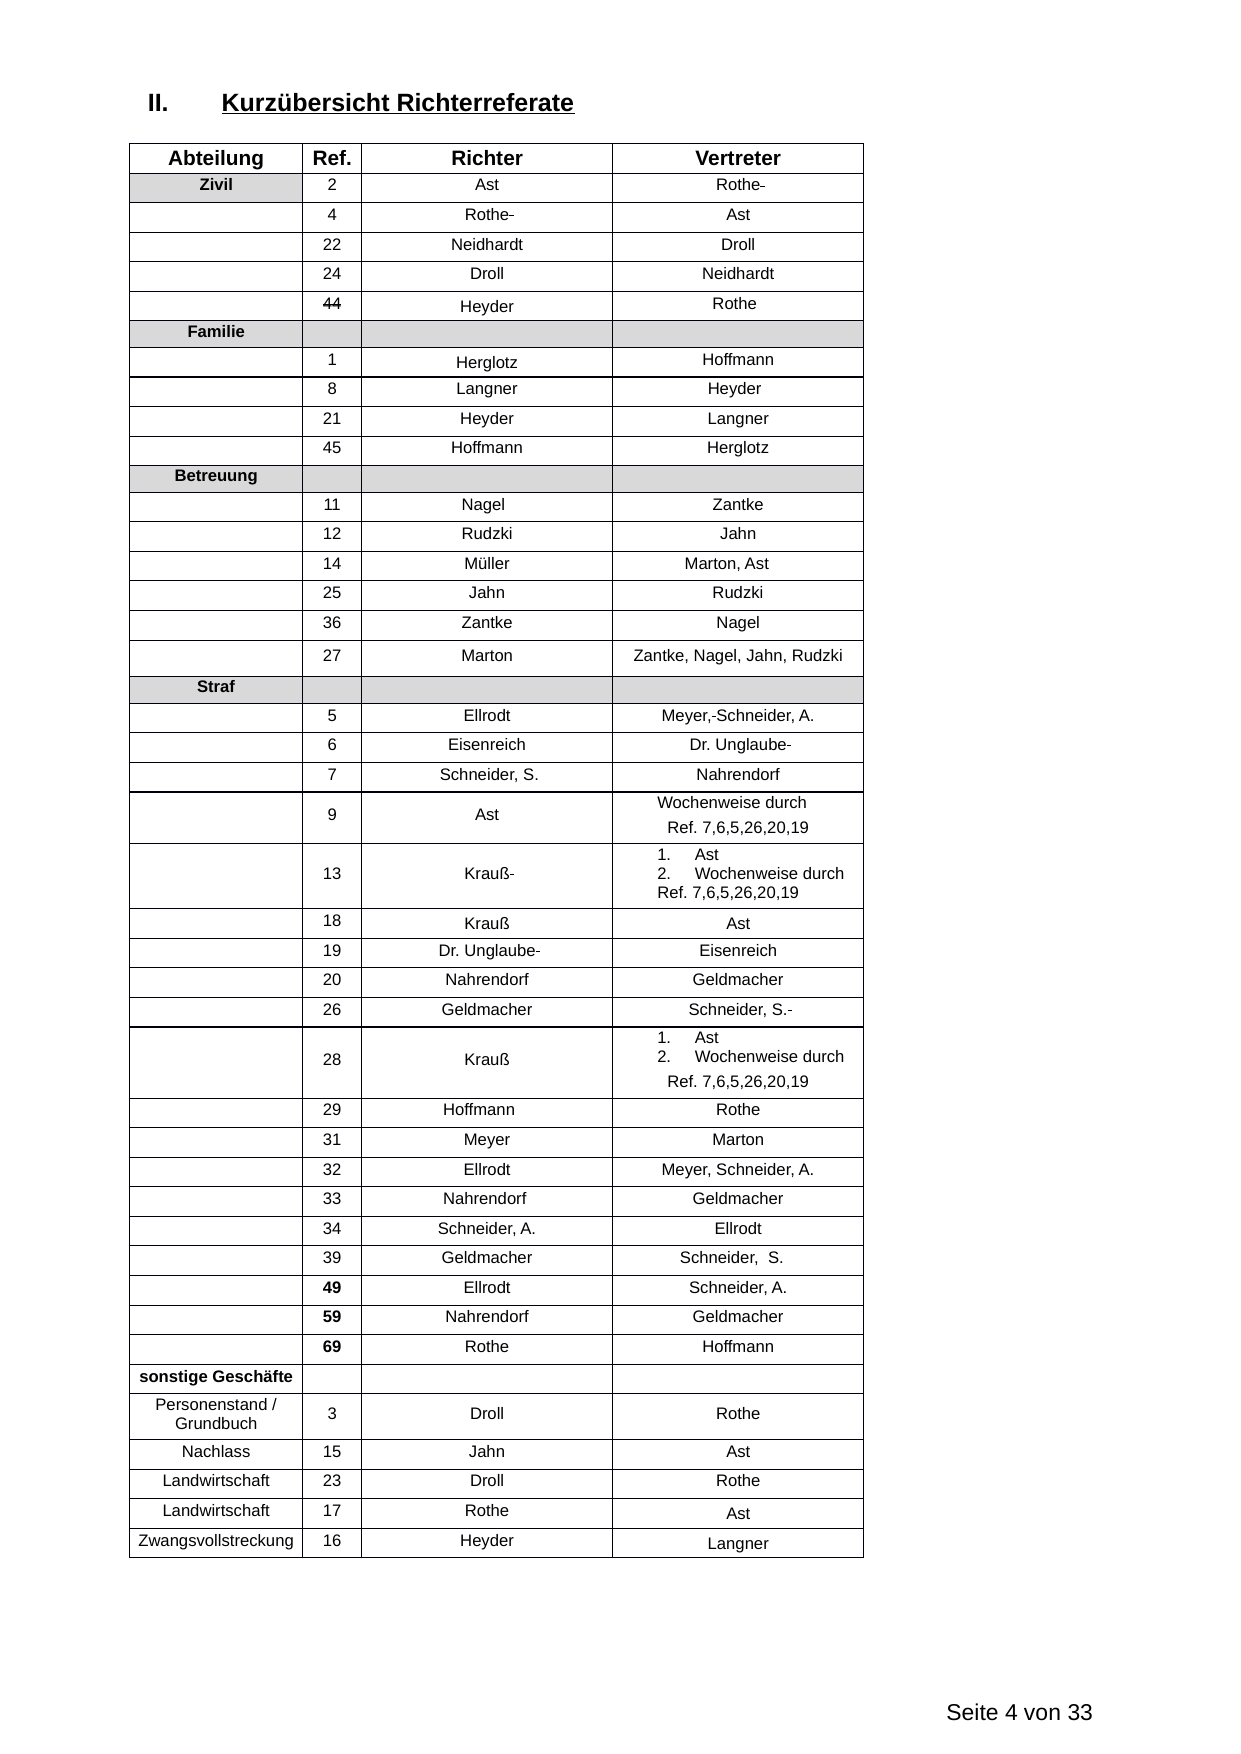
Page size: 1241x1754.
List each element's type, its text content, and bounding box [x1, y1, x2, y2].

table_cell Rudzki [613, 581, 863, 610]
table_cell 5 [303, 704, 361, 732]
table_cell Wochenweise durch Ref. 7,6,5,26,20,19 [613, 793, 863, 843]
table_cell Schneider, S. [613, 1246, 863, 1275]
table_cell [130, 378, 302, 406]
table_cell 22 [303, 233, 361, 261]
table_cell Ast [613, 909, 863, 938]
table_cell 18 [303, 909, 361, 938]
table_cell Dr. Unglaube [362, 939, 612, 967]
table_cell [130, 1246, 302, 1275]
table_cell [130, 292, 302, 320]
table_cell Langner [362, 378, 612, 406]
table_cell Rothe [613, 1470, 863, 1498]
table_cell Krauß [362, 909, 612, 938]
table_cell 16 [303, 1529, 361, 1557]
table_cell Rothe [613, 292, 863, 320]
table_cell 34 [303, 1217, 361, 1245]
table_cell 17 [303, 1499, 361, 1528]
table_cell Hoffmann [362, 1099, 612, 1127]
table_cell 1 [303, 348, 361, 376]
table_cell Heyder [362, 1529, 612, 1557]
table_cell [613, 321, 863, 347]
table_header Abteilung [130, 144, 302, 172]
table_cell Geldmacher [613, 1187, 863, 1216]
table_cell 13 [303, 844, 361, 908]
table_cell Nahrendorf [362, 968, 612, 997]
table_cell 8 [303, 378, 361, 406]
table_cell Nahrendorf [362, 1306, 612, 1334]
table_cell Krauß [362, 1028, 612, 1097]
table_cell 7 [303, 763, 361, 791]
table_cell 3 [303, 1394, 361, 1439]
table_cell Rudzki [362, 522, 612, 551]
table_cell 14 [303, 552, 361, 580]
table_cell [130, 641, 302, 676]
table_cell [130, 233, 302, 261]
table_cell 23 [303, 1470, 361, 1498]
table_cell [362, 321, 612, 347]
table_cell 59 [303, 1306, 361, 1334]
table_cell Dr. Unglaube [613, 733, 863, 762]
table_cell Nahrendorf [613, 763, 863, 791]
table_cell [303, 1365, 361, 1393]
table_cell Meyer [362, 1128, 612, 1157]
table_cell [130, 939, 302, 967]
table_cell Schneider, S. [362, 763, 612, 791]
table_cell 27 [303, 641, 361, 676]
table_cell [130, 1128, 302, 1157]
table_cell Nachlass [130, 1440, 302, 1468]
table_cell Neidhardt [613, 262, 863, 291]
table_cell [130, 793, 302, 843]
table_cell [130, 552, 302, 580]
table_cell 39 [303, 1246, 361, 1275]
table_cell 31 [303, 1128, 361, 1157]
table_cell Geldmacher [362, 1246, 612, 1275]
table_cell Eisenreich [613, 939, 863, 967]
table_cell 49 [303, 1276, 361, 1304]
table_cell [613, 677, 863, 703]
table_cell [613, 466, 863, 492]
table_cell Neidhardt [362, 233, 612, 261]
table_cell 12 [303, 522, 361, 551]
table_header Richter [362, 144, 612, 172]
table_cell Zantke [613, 493, 863, 521]
table_cell [362, 1365, 612, 1393]
table_cell Schneider, A. [613, 1276, 863, 1304]
table_cell 19 [303, 939, 361, 967]
table_cell Hoffmann [362, 437, 612, 465]
table_cell [130, 763, 302, 791]
table_cell Betreuung [130, 466, 302, 492]
table_cell Geldmacher [362, 998, 612, 1026]
table_cell Rothe [613, 1394, 863, 1439]
text II. Kurzübersicht Richterreferate [148, 88, 1093, 117]
table_cell Ast [613, 1440, 863, 1468]
table_cell Langner [613, 407, 863, 436]
table_cell Meyer, Schneider, A. [613, 704, 863, 732]
table_cell Heyder [613, 378, 863, 406]
table_cell Droll [362, 1394, 612, 1439]
table_cell Ast [362, 793, 612, 843]
table_cell 24 [303, 262, 361, 291]
table_cell 44 [303, 292, 361, 320]
table_cell Ellrodt [613, 1217, 863, 1245]
table_cell [130, 1335, 302, 1364]
table_cell 25 [303, 581, 361, 610]
table_cell Ast Wochenweise durch Ref. 7,6,5,26,20,19 [613, 844, 863, 908]
table_cell [130, 844, 302, 908]
table_cell Ast [613, 203, 863, 232]
table_cell [130, 733, 302, 762]
table_cell Hoffmann [613, 348, 863, 376]
table_cell [130, 407, 302, 436]
table_cell Zwangsvollstreckung [130, 1529, 302, 1557]
table_cell Zantke [362, 611, 612, 639]
table_cell Zantke, Nagel, Jahn, Rudzki [613, 641, 863, 676]
table_cell Eisenreich [362, 733, 612, 762]
table_cell Ellrodt [362, 1276, 612, 1304]
table_cell [130, 1306, 302, 1334]
table_cell Schneider, A. [362, 1217, 612, 1245]
table_cell [130, 203, 302, 232]
table_cell Herglotz [613, 437, 863, 465]
table_cell Marton, Ast [613, 552, 863, 580]
table_cell 36 [303, 611, 361, 639]
table_cell [362, 466, 612, 492]
table_cell Straf [130, 677, 302, 703]
table_cell Rothe [362, 1499, 612, 1528]
table_cell Ast [613, 1499, 863, 1528]
table_cell [130, 998, 302, 1026]
table_cell [130, 1276, 302, 1304]
table_cell [130, 909, 302, 938]
table_cell [303, 677, 361, 703]
table_cell Krauß [362, 844, 612, 908]
table_cell 45 [303, 437, 361, 465]
table_cell [130, 1158, 302, 1186]
table_cell 11 [303, 493, 361, 521]
table_cell Jahn [362, 1440, 612, 1468]
table_cell Meyer, Schneider, A. [613, 1158, 863, 1186]
table_cell Geldmacher [613, 1306, 863, 1334]
table_cell [303, 321, 361, 347]
table_cell Heyder [362, 407, 612, 436]
table_cell Müller [362, 552, 612, 580]
table_cell 21 [303, 407, 361, 436]
table_cell 29 [303, 1099, 361, 1127]
table_cell Rothe [362, 203, 612, 232]
table_cell [130, 1028, 302, 1097]
table_cell [130, 968, 302, 997]
table_cell Landwirtschaft [130, 1470, 302, 1498]
table_cell Rothe [613, 174, 863, 202]
table_cell Ellrodt [362, 704, 612, 732]
table_cell Ast [362, 174, 612, 202]
table_cell Ast Wochenweise durch Ref. 7,6,5,26,20,19 [613, 1028, 863, 1097]
table_cell Jahn [362, 581, 612, 610]
table_cell 20 [303, 968, 361, 997]
table_cell [130, 348, 302, 376]
table_cell Ellrodt [362, 1158, 612, 1186]
table_cell [130, 1217, 302, 1245]
table_cell Zivil [130, 174, 302, 202]
table_cell [130, 437, 302, 465]
table_cell 33 [303, 1187, 361, 1216]
table_header Vertreter [613, 144, 863, 172]
table_cell Personenstand / Grundbuch [130, 1394, 302, 1439]
table_cell Droll [613, 233, 863, 261]
table_cell [130, 581, 302, 610]
table_cell [130, 493, 302, 521]
table_cell Geldmacher [613, 968, 863, 997]
table_cell 26 [303, 998, 361, 1026]
table_cell Familie [130, 321, 302, 347]
table_cell Droll [362, 262, 612, 291]
table_cell 28 [303, 1028, 361, 1097]
table_cell Nagel [613, 611, 863, 639]
table_cell [130, 1187, 302, 1216]
table_cell Herglotz [362, 348, 612, 376]
table_cell Langner [613, 1529, 863, 1557]
table_cell Landwirtschaft [130, 1499, 302, 1528]
table_cell 9 [303, 793, 361, 843]
table_cell Nahrendorf [362, 1187, 612, 1216]
table_cell Hoffmann [613, 1335, 863, 1364]
table_cell 2 [303, 174, 361, 202]
table_cell [130, 522, 302, 551]
table_cell [613, 1365, 863, 1393]
table_cell Rothe [362, 1335, 612, 1364]
table_cell Nagel [362, 493, 612, 521]
table_cell Marton [362, 641, 612, 676]
table_header Ref. [303, 144, 361, 172]
table_cell Marton [613, 1128, 863, 1157]
table_cell sonstige Geschäfte [130, 1365, 302, 1393]
table_cell [362, 677, 612, 703]
table_cell [303, 466, 361, 492]
table_cell [130, 262, 302, 291]
table_cell [130, 1099, 302, 1127]
table_cell [130, 704, 302, 732]
table_cell 4 [303, 203, 361, 232]
table_cell 15 [303, 1440, 361, 1468]
table_cell [130, 611, 302, 639]
table_cell Rothe [613, 1099, 863, 1127]
table_cell 32 [303, 1158, 361, 1186]
table_cell Droll [362, 1470, 612, 1498]
table_cell 6 [303, 733, 361, 762]
table_cell Jahn [613, 522, 863, 551]
table_cell 69 [303, 1335, 361, 1364]
table_cell Heyder [362, 292, 612, 320]
table_cell Schneider, S. [613, 998, 863, 1026]
